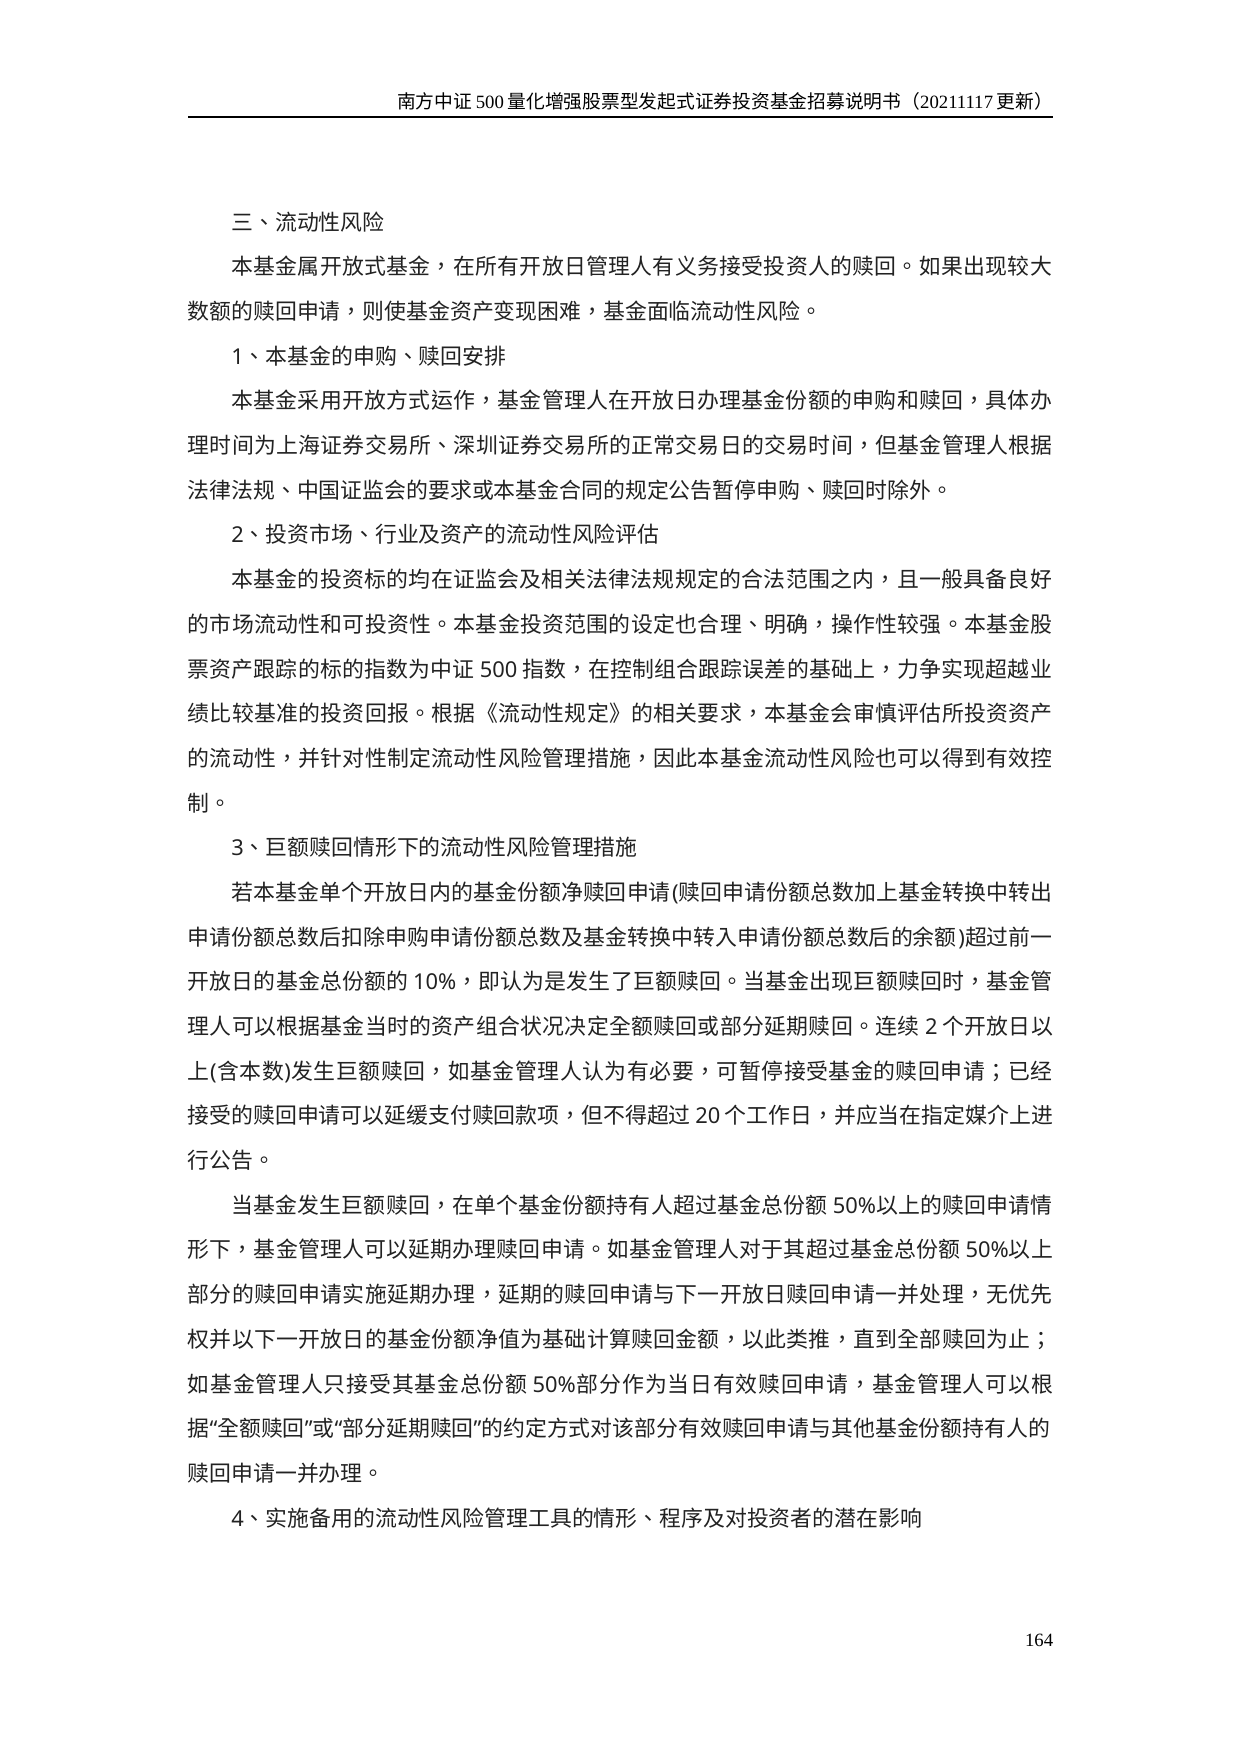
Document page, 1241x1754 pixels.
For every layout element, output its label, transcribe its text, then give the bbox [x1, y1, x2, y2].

text 若本基金单个开放日内的基金份额净赎回申请(赎回申请份额总数加上基金转换中转出申请份额总数后扣除申购申请份额总数及基金转换中转入申请份额总数后的余额)超过前一开放日的基金总份额的10%，即认为是发生了巨额赎回。当基金出现巨额赎回时，基金管理人可以根据基金当时的资产组合状况决定全额赎回或部分延期赎回。连续2个开放日以上(含本数)发生巨额赎回，如基金管理人认为有必要，可暂停接受基金的赎回申请；已经接受的赎回申请可以延缓支付赎回款项，但不得超过20个工作日，并应当在指定媒介上进行公告。 [187, 877, 1053, 1175]
text 本基金属开放式基金，在所有开放日管理人有义务接受投资人的赎回。如果出现较大数额的赎回申请，则使基金资产变现困难，基金面临流动性风险。 [187, 251, 1053, 326]
text 2、投资市场、行业及资产的流动性风险评估 [187, 519, 1053, 549]
text 三、流动性风险 [187, 207, 1053, 236]
text 本基金采用开放方式运作，基金管理人在开放日办理基金份额的申购和赎回，具体办理时间为上海证券交易所、深圳证券交易所的正常交易日的交易时间，但基金管理人根据法律法规、中国证监会的要求或本基金合同的规定公告暂停申购、赎回时除外。 [187, 385, 1053, 504]
text 3、巨额赎回情形下的流动性风险管理措施 [187, 832, 1053, 862]
text 当基金发生巨额赎回，在单个基金份额持有人超过基金总份额50%以上的赎回申请情形下，基金管理人可以延期办理赎回申请。如基金管理人对于其超过基金总份额50%以上部分的赎回申请实施延期办理，延期的赎回申请与下一开放日赎回申请一并处理，无优先权并以下一开放日的基金份额净值为基础计算赎回金额，以此类推，直到全部赎回为止；如基金管理人只接受其基金总份额50%部分作为当日有效赎回申请，基金管理人可以根据“全额赎回”或“部分延期赎回”的约定方式对该部分有效赎回申请与其他基金份额持有人的赎回申请一并办理。 [187, 1190, 1053, 1488]
text 本基金的投资标的均在证监会及相关法律法规规定的合法范围之内，且一般具备良好的市场流动性和可投资性。本基金投资范围的设定也合理、明确，操作性较强。本基金股票资产跟踪的标的指数为中证500指数，在控制组合跟踪误差的基础上，力争实现超越业绩比较基准的投资回报。根据《流动性规定》的相关要求，本基金会审慎评估所投资资产的流动性，并针对性制定流动性风险管理措施，因此本基金流动性风险也可以得到有效控制。 [187, 564, 1053, 817]
text 1、本基金的申购、赎回安排 [187, 341, 1053, 371]
text 4、实施备用的流动性风险管理工具的情形、程序及对投资者的潜在影响 [187, 1503, 1053, 1532]
